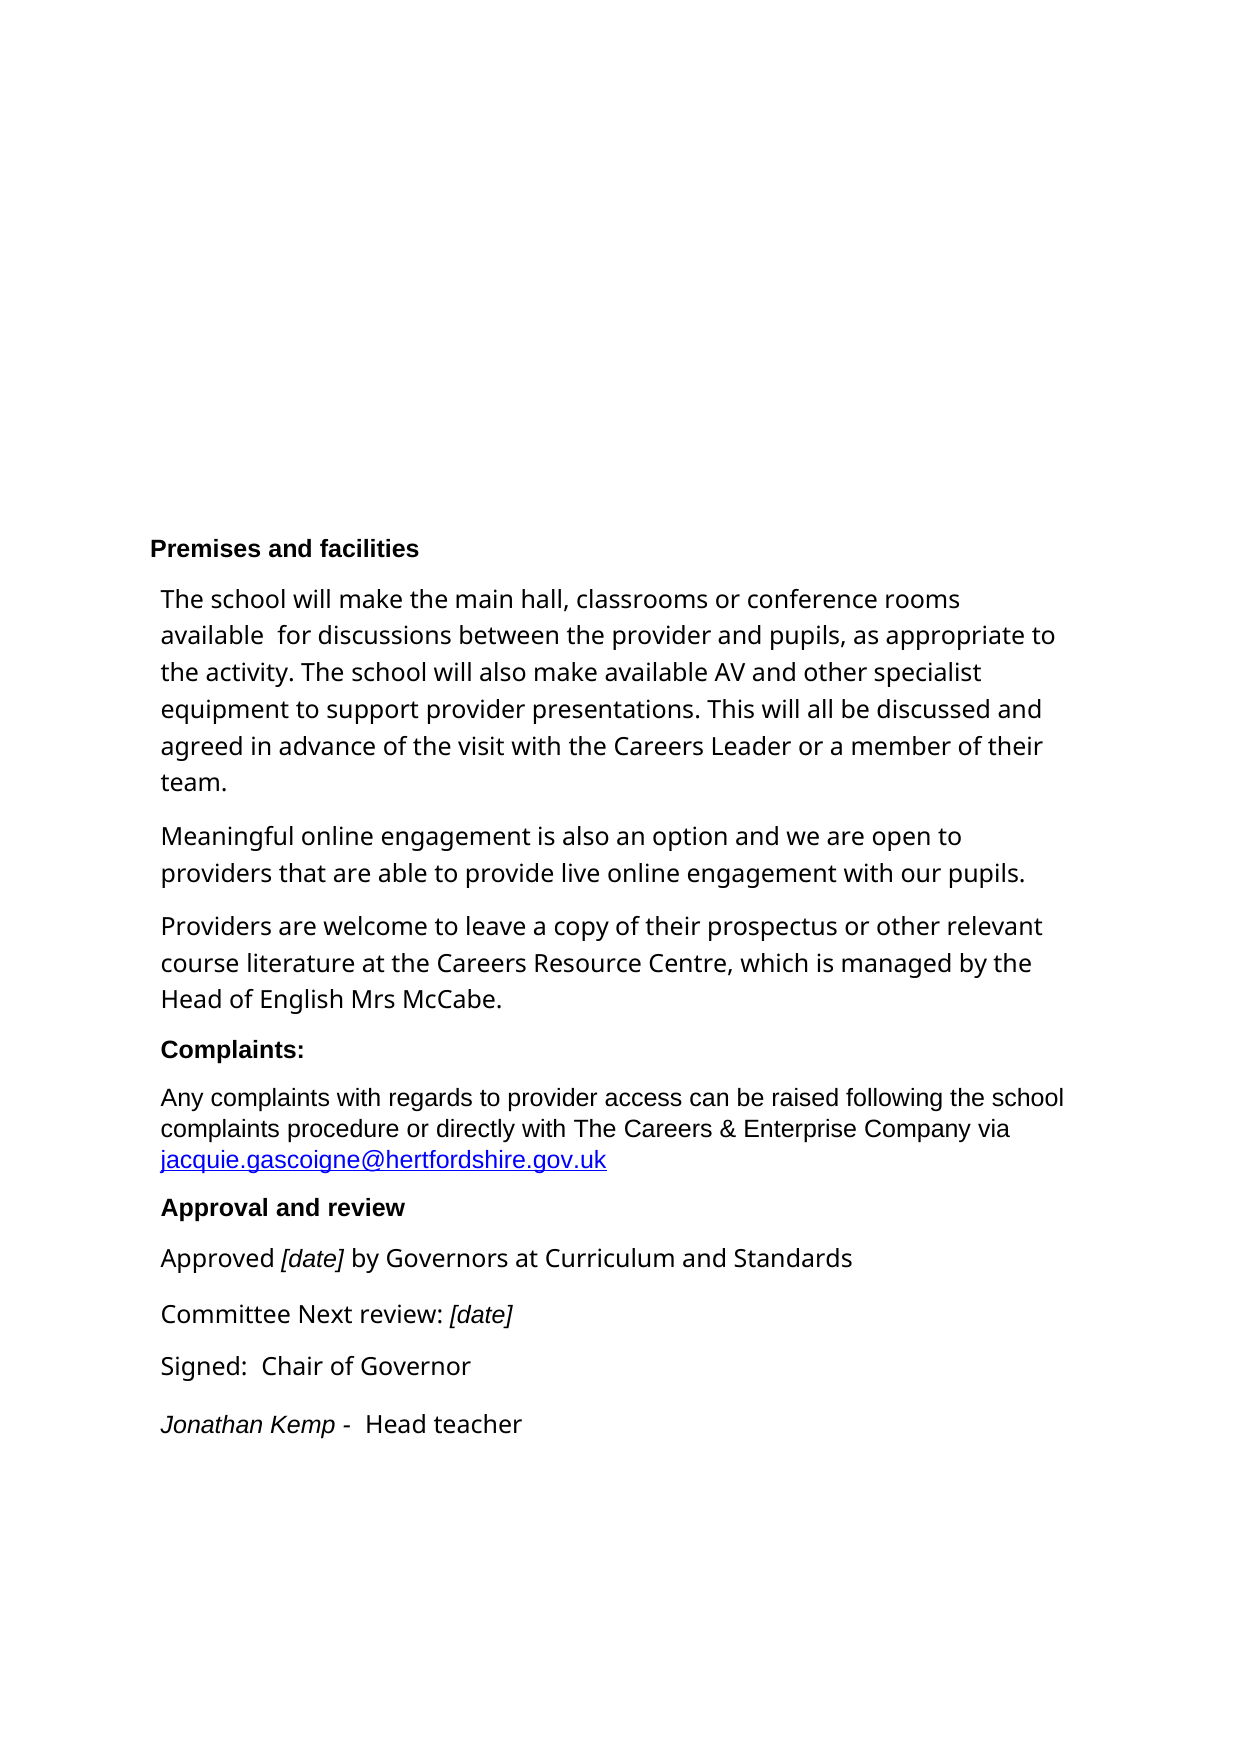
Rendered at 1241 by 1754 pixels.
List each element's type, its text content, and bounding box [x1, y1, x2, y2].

text Any complaints with regards to provider access can be raised following the school complaints procedure or directly with The Careers & Enterprise Company via jacquie.gascoigne@hertfordshire.gov.uk [160, 1083, 1090, 1174]
subtitle Premises and facilities [150, 533, 1090, 562]
text Jonathan Kemp - Head teacher [160, 1410, 1090, 1439]
subtitle Complaints: [160, 1035, 1090, 1064]
text Signed: Chair of Governor [160, 1353, 1090, 1381]
subtitle Approval and review [160, 1193, 1090, 1222]
text The school will make the main hall, classrooms or conference rooms available for discussions between the provider and pupils, as appropriate to the activity. The school will also make available AV and other specialist equipment to support provider presentations. This will all be discussed and agreed in advance of the visit with the Careers Leader or a member of their team. [160, 581, 1067, 799]
text Providers are welcome to leave a copy of their prospectus or other relevant course literature at the Careers Resource Centre, which is managed by the Head of English Mrs McCabe. [160, 909, 1081, 1016]
text Meaningful online engagement is also an option and we are open to providers that are able to provide live online engagement with our pupils. [160, 818, 1061, 889]
text Approved [date] by Governors at Curriculum and Standards Committee Next review: [date] [160, 1241, 938, 1331]
